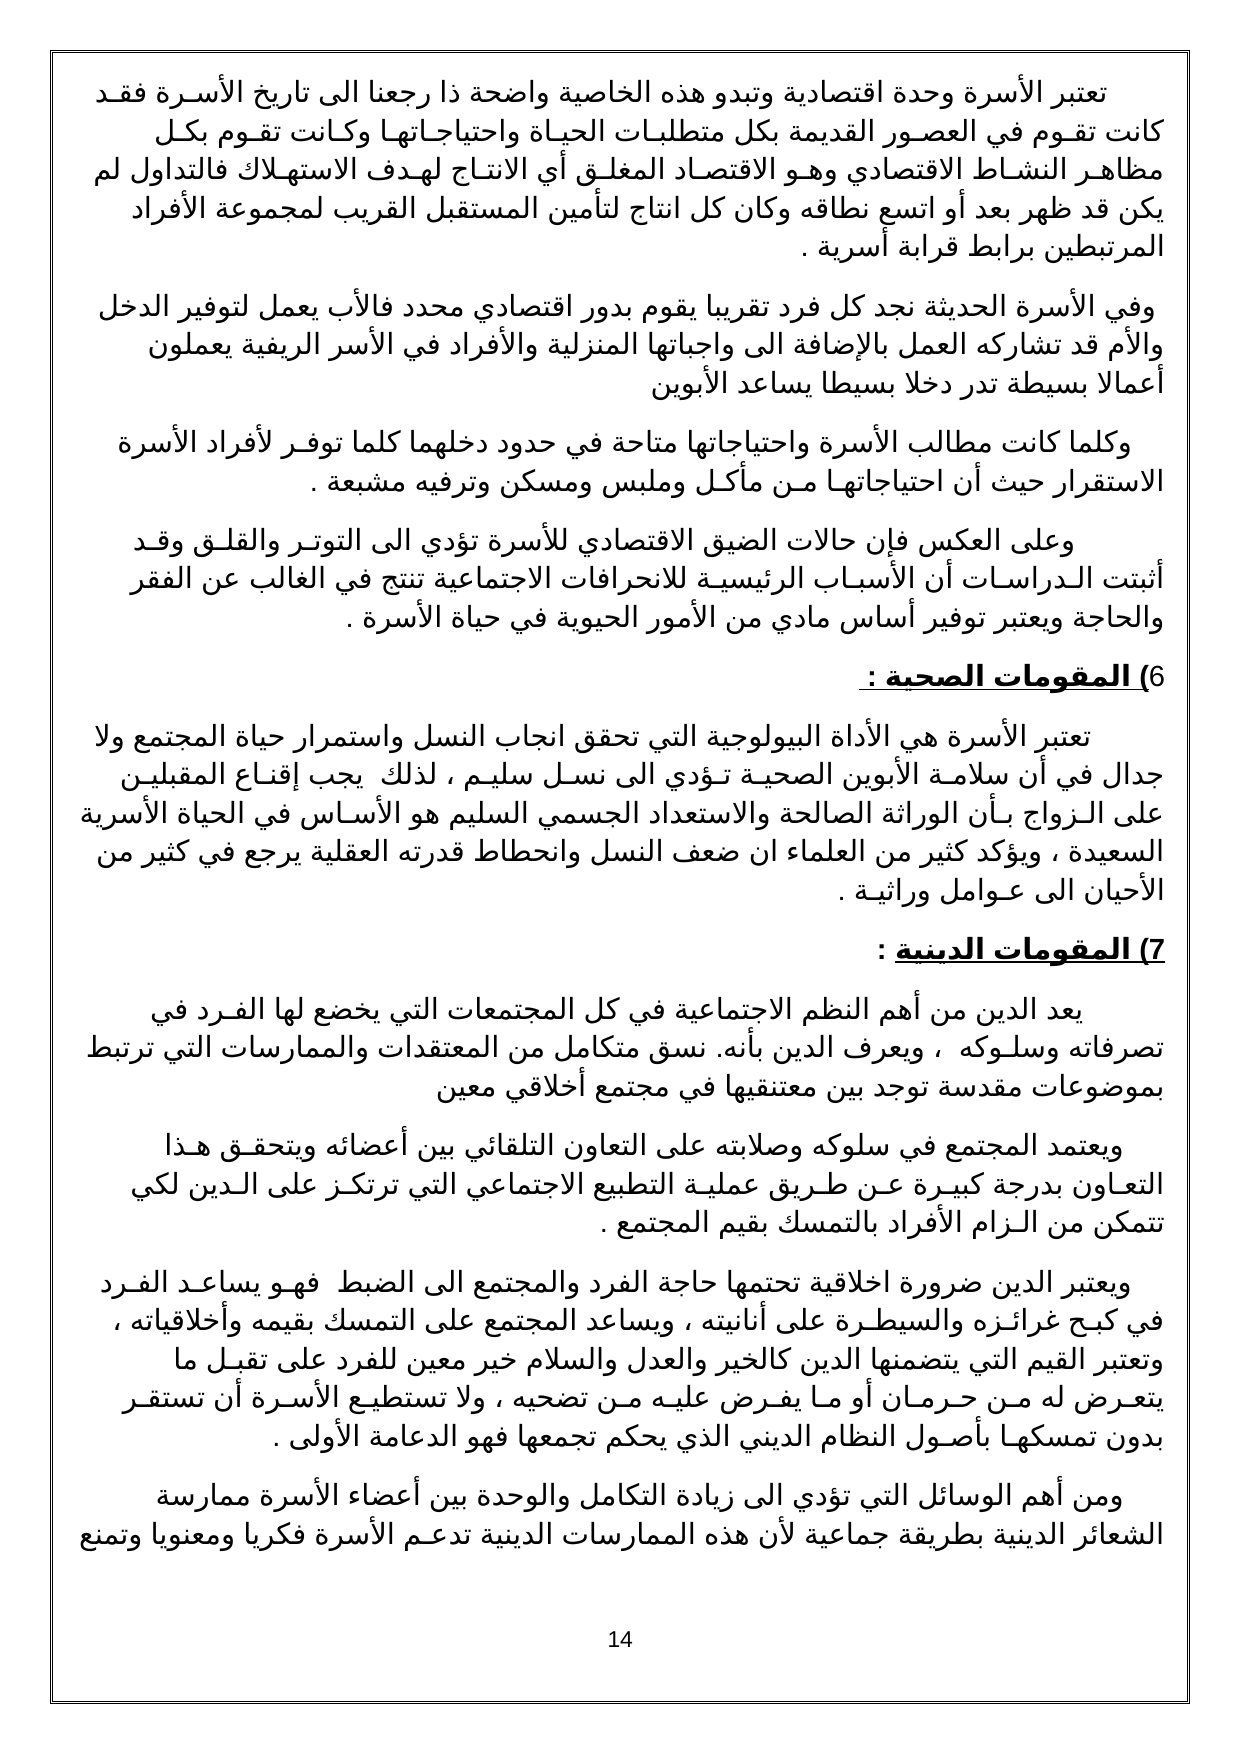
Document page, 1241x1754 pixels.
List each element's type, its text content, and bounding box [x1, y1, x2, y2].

text يعد الدين من أهم النظم الاجتماعية في كل المجتمعات التي يخضع لها الفـرد في تصرفاته وسلـوكه ، ويعرف الدين بأنه. نسق متكامل من المعتقدات والممارسات التي ترتبط بموضوعات مقدسة توجد بين معتنقيها في مجتمع أخلاقي معين [75, 992, 1165, 1102]
text 7) المقومات الدينية : [75, 932, 1165, 966]
text تعتبر الأسرة هي الأداة البيولوجية التي تحقق انجاب النسل واستمرار حياة المجتمع ولا جدال في أن سلامـة الأبوين الصحيـة تـؤدي الى نسـل سليـم ، لذلك يجب إقنـاع المقبليـن على الـزواج بـأن الوراثة الصالحة والاستعداد الجسمي السليم هو الأسـاس في الحياة الأسرية السعيدة ، ويؤكد كثير من العلماء ان ضعف النسل وانحطاط قدرته العقلية يرجع في كثير من الأحيان الى عـوامل وراثيـة . [75, 719, 1165, 906]
text 6) المقومات الصحية : [75, 659, 1165, 693]
text ويعتمد المجتمع في سلوكه وصلابته على التعاون التلقائي بين أعضائه ويتحقـق هـذا التعـاون بدرجة كبيـرة عـن طـريق عمليـة التطبيع الاجتماعي التي ترتكـز على الـدين لكي تتمكن من الـزام الأفراد بالتمسك بقيم المجتمع . [75, 1128, 1165, 1239]
text تعتبر الأسرة وحدة اقتصادية وتبدو هذه الخاصية واضحة ذا رجعنا الى تاريخ الأسـرة فقـد كانت تقـوم في العصـور القديمة بكل متطلبـات الحيـاة واحتياجـاتهـا وكـانت تقـوم بكـل مظاهـر النشـاط الاقتصادي وهـو الاقتصـاد المغلـق أي الانتـاج لهـدف الاستهـلاك فالتداول لم يكن قد ظهر بعد أو اتسع نطاقه وكان كل انتاج لتأمين المستقبل القريب لمجموعة الأفراد المرتبطين برابط قرابة أسرية . [75, 75, 1165, 263]
text وعلى العكس فإن حالات الضيق الاقتصادي للأسرة تؤدي الى التوتـر والقلـق وقـد أثبتت الـدراسـات أن الأسبـاب الرئيسيـة للانحرافات الاجتماعية تنتج في الغالب عن الفقر والحاجة ويعتبر توفير أساس مادي من الأمور الحيوية في حياة الأسرة . [75, 523, 1165, 633]
text وفي الأسرة الحديثة نجد كل فرد تقريبا يقوم بدور اقتصادي محدد فالأب يعمل لتوفير الدخل والأم قد تشاركه العمل بالإضافة الى واجباتها المنزلية والأفراد في الأسر الريفية يعملون أعمالا بسيطة تدر دخلا بسيطا يساعد الأبوين [75, 288, 1165, 399]
text ويعتبر الدين ضرورة اخلاقية تحتمها حاجة الفرد والمجتمع الى الضبط فهـو يساعـد الفـرد في كبـح غرائـزه والسيطـرة على أنانيته ، ويساعد المجتمع على التمسك بقيمه وأخلاقياته ، وتعتبر القيم التي يتضمنها الدين كالخير والعدل والسلام خير معين للفرد على تقبـل ما يتعـرض له مـن حـرمـان أو مـا يفـرض عليـه مـن تضحيه ، ولا تستطيـع الأسـرة أن تستقـر بدون تمسكهـا بأصـول النظام الديني الذي يحكم تجمعها فهو الدعامة الأولى . [75, 1264, 1165, 1452]
text وكلما كانت مطالب الأسرة واحتياجاتها متاحة في حدود دخلهما كلما توفـر لأفراد الأسرة الاستقرار حيث أن احتياجاتهـا مـن مأكـل وملبس ومسكن وترفيه مشبعة . [75, 425, 1165, 497]
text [75, 1478, 1165, 1550]
